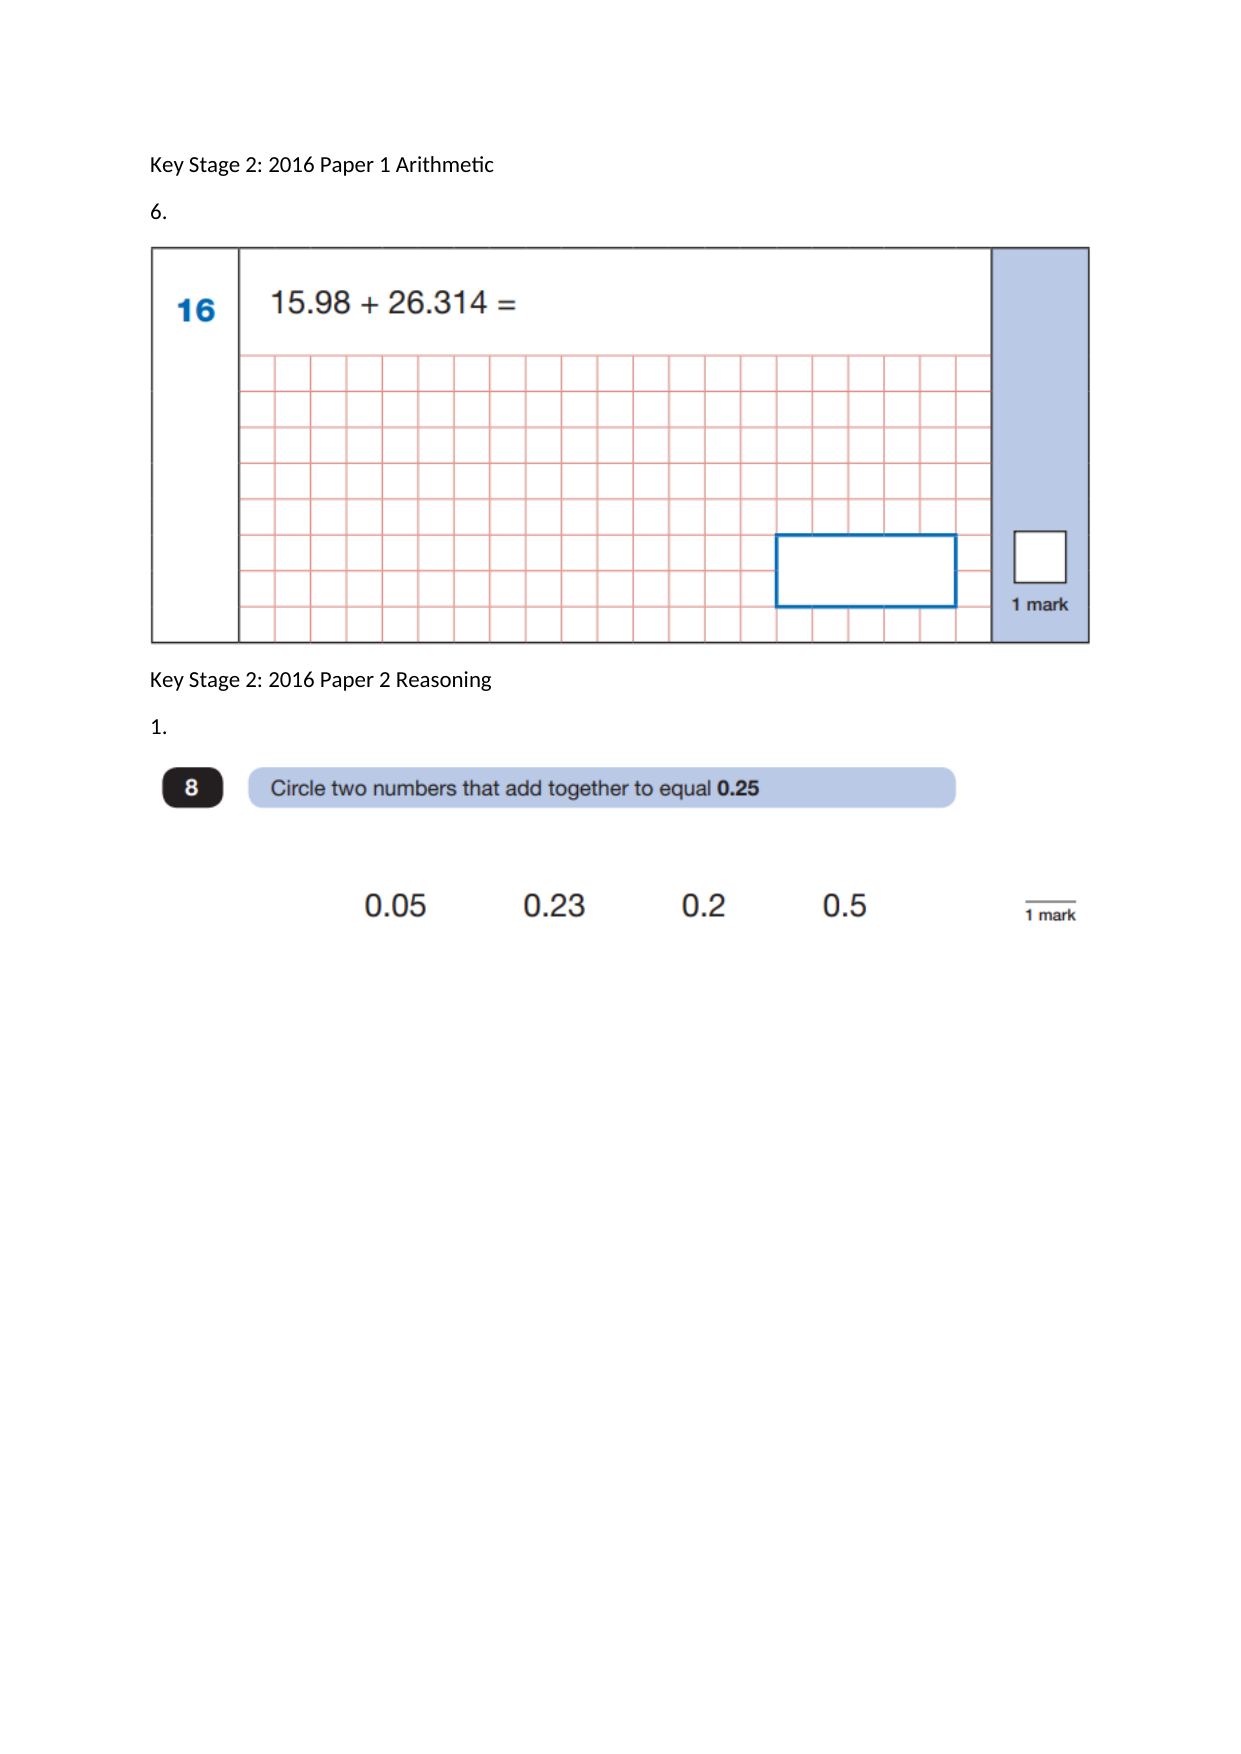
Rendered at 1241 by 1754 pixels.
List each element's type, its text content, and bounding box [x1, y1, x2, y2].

text 6. [150, 197, 1090, 225]
text Key Stage 2: 2016 Paper 1 Arithmetic [150, 150, 1090, 178]
picture [150, 758, 1091, 965]
text Key Stage 2: 2016 Paper 2 Reasoning [150, 665, 1090, 693]
picture [150, 243, 1091, 646]
text 1. [150, 712, 1090, 740]
